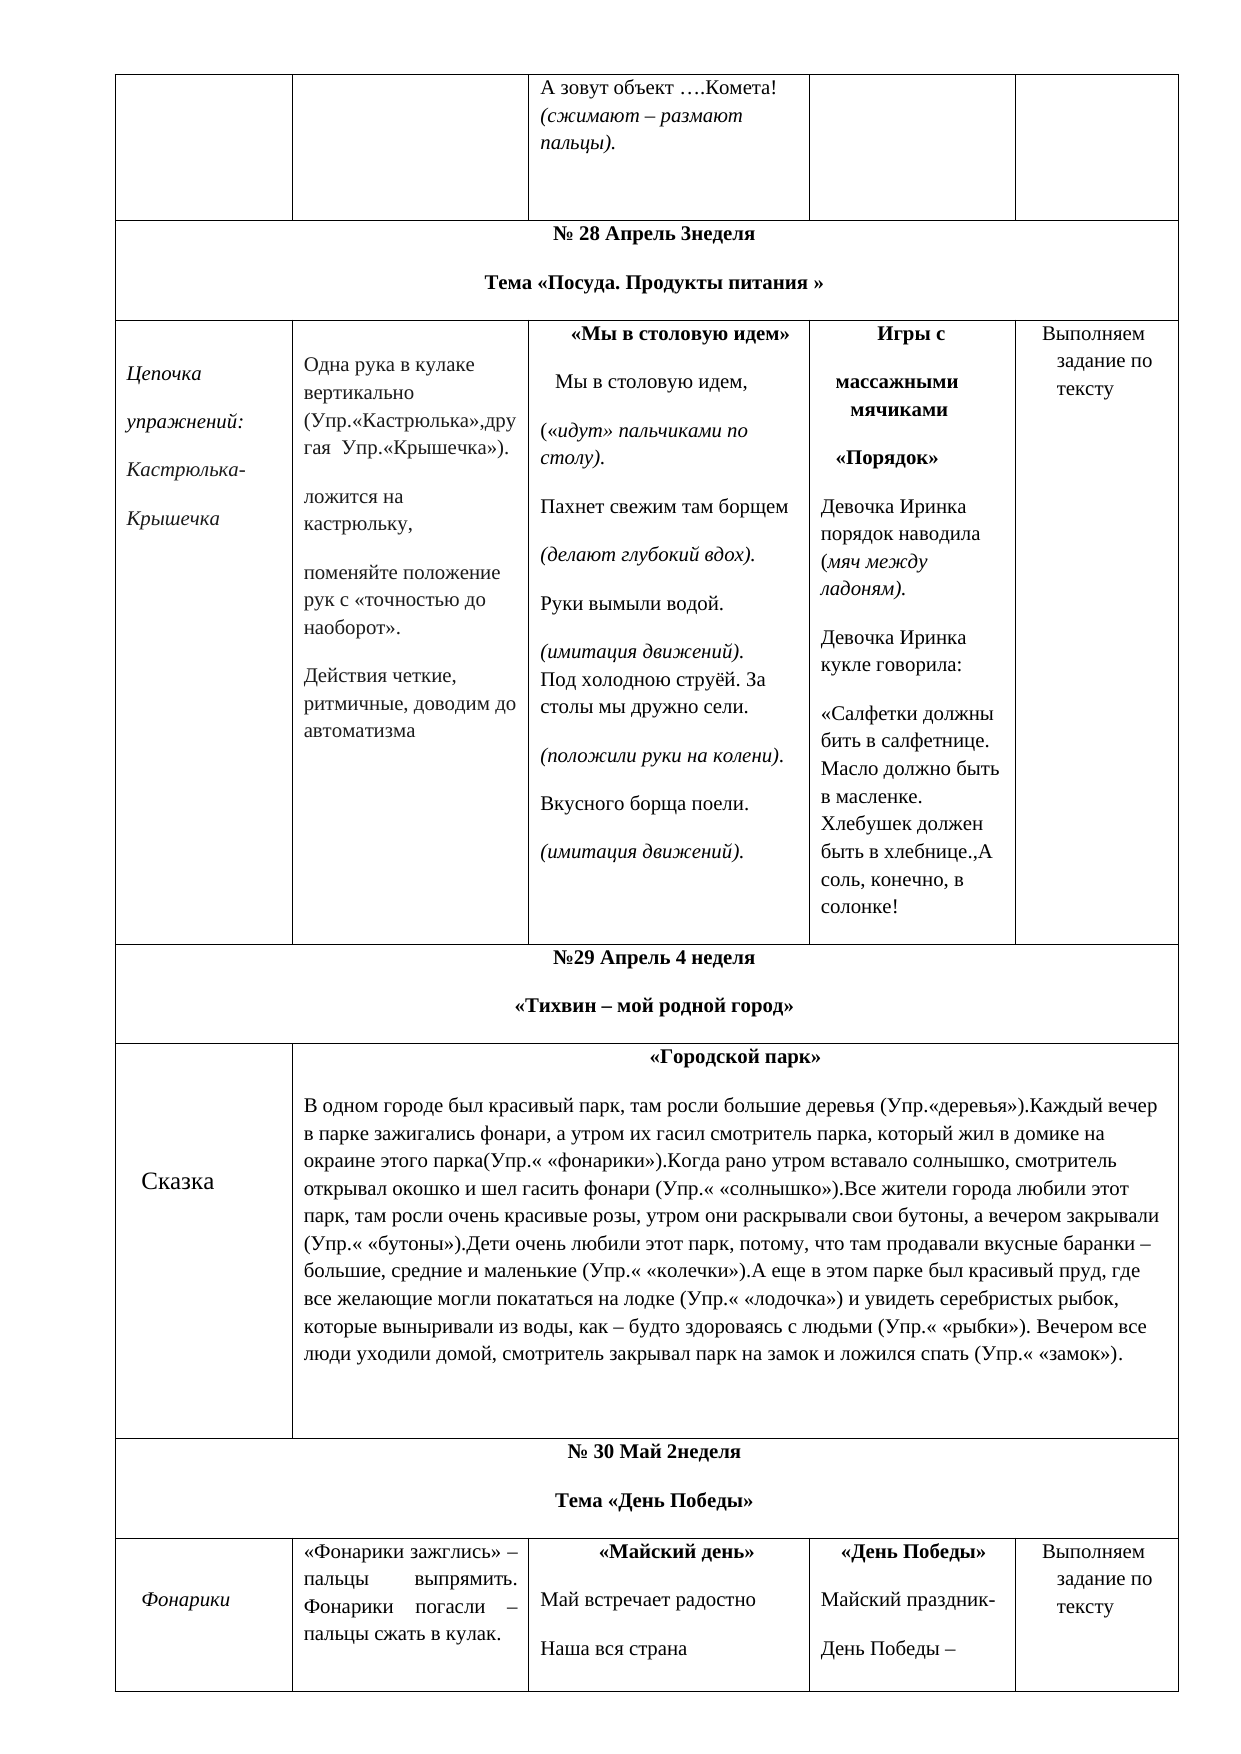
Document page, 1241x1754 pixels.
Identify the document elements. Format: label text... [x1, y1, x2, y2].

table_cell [1016, 1539, 1178, 1691]
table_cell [1016, 75, 1178, 220]
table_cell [810, 1539, 1015, 1691]
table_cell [293, 1539, 528, 1691]
table_cell №29 Апрель 4 неделя «Тихвин – мой родной город» [116, 945, 1178, 1043]
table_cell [810, 75, 1015, 220]
table_cell № 28 Апрель 3неделя Тема «Посуда. Продукты питания » [116, 221, 1178, 319]
table_cell Выполняем задание по тексту [1016, 321, 1178, 944]
table_cell Одна рука в кулаке вертикально (Упр.«Кастрюлька»,другая Упр.«Крышечка»). ложится на кастрюльку, поменяйте положение рук с «точностью до наоборот». Действия четкие, ритмичные, доводим до автоматизма [293, 321, 528, 944]
table_cell Цепочка упражнений: Кастрюлька- Крышечка [116, 321, 292, 944]
table_cell «Городской парк» В одном городе был красивый парк, там росли большие деревья (Упр.«деревья»).Каждый вечер в парке зажигались фонари, а утром их гасил смотритель парка, который жил в домике на окраине этого парка(Упр.« «фонарики»).Когда рано утром вставало солнышко, смотритель открывал окошко и шел гасить фонари (Упр.« «солнышко»).Все жители города любили этот парк, там росли очень красивые розы, утром они раскрывали свои бутоны, а вечером закрывали (Упр.« «бутоны»).Дети очень любили этот парк, потому, что там продавали вкусные баранки – большие, средние и маленькие (Упр.« «колечки»).А еще в этом парке был красивый пруд, где все желающие могли покататься на лодке (Упр.« «лодочка») и увидеть серебристых рыбок, которые выныривали из воды, как – будто здороваясь с людьми (Упр.« «рыбки»). Вечером все люди уходили домой, смотритель закрывал парк на замок и ложился спать (Упр.« «замок»). [293, 1044, 1178, 1438]
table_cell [293, 75, 528, 220]
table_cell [529, 75, 809, 220]
table_cell Сказка [116, 1044, 292, 1438]
table_cell Игры с массажными мячиками «Порядок» Девочка Иринка порядок наводила (мяч между ладоням). Девочка Иринка кукле говорила: «Салфетки должны бить в салфетнице. Масло должно быть в масленке. Хлебушек должен быть в хлебнице.,А соль, конечно, в солонке! [810, 321, 1015, 944]
table_cell «Мы в столовую идем» Мы в столовую идем, («идут» пальчиками по столу). Пахнет свежим там борщем (делают глубокий вдох). Руки вымыли водой. (имитация движений). Под холодною струёй. За столы мы дружно сели. (положили руки на колени). Вкусного борща поели. (имитация движений). [529, 321, 809, 944]
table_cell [116, 75, 292, 220]
table_cell № 30 Май 2неделя Тема «День Победы» [116, 1439, 1178, 1537]
table_cell Фонарики [116, 1539, 292, 1691]
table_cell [529, 1539, 809, 1691]
